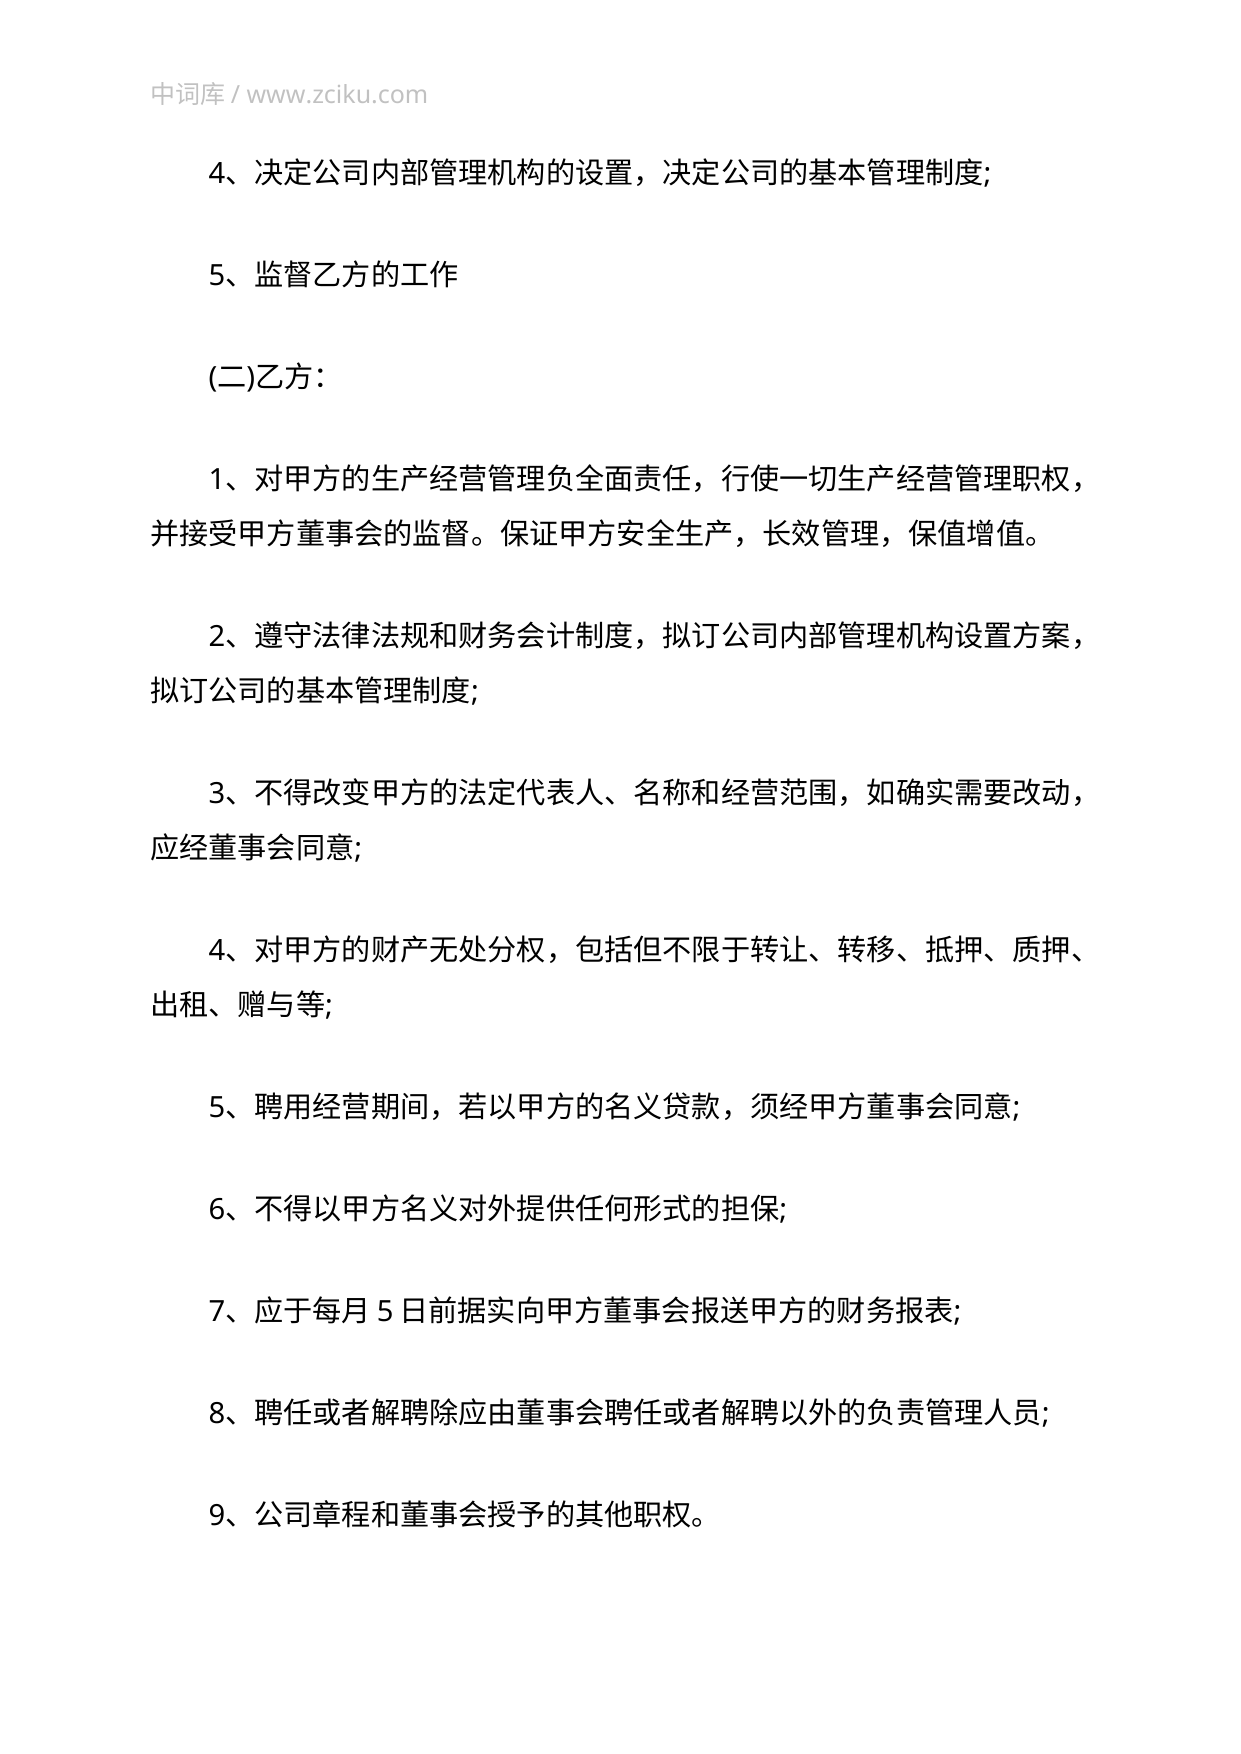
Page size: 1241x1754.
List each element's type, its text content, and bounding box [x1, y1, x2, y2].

text (二)乙方： [150, 354, 1090, 396]
text 9、公司章程和董事会授予的其他职权。 [150, 1492, 1090, 1534]
text 3、不得改变甲方的法定代表人、名称和经营范围，如确实需要改动，应经董事会同意; [150, 770, 1090, 867]
text 4、对甲方的财产无处分权，包括但不限于转让、转移、抵押、质押、出租、赠与等; [150, 927, 1090, 1024]
text 5、监督乙方的工作 [150, 252, 1090, 294]
text 6、不得以甲方名义对外提供任何形式的担保; [150, 1186, 1090, 1228]
text 7、应于每月5日前据实向甲方董事会报送甲方的财务报表; [150, 1288, 1090, 1330]
text 2、遵守法律法规和财务会计制度，拟订公司内部管理机构设置方案，拟订公司的基本管理制度; [150, 613, 1090, 710]
text 1、对甲方的生产经营管理负全面责任，行使一切生产经营管理职权，并接受甲方董事会的监督。保证甲方安全生产，长效管理，保值增值。 [150, 456, 1090, 553]
text 8、聘任或者解聘除应由董事会聘任或者解聘以外的负责管理人员; [150, 1389, 1090, 1432]
text 5、聘用经营期间，若以甲方的名义贷款，须经甲方董事会同意; [150, 1084, 1090, 1126]
text 4、决定公司内部管理机构的设置，决定公司的基本管理制度; [150, 150, 1090, 192]
